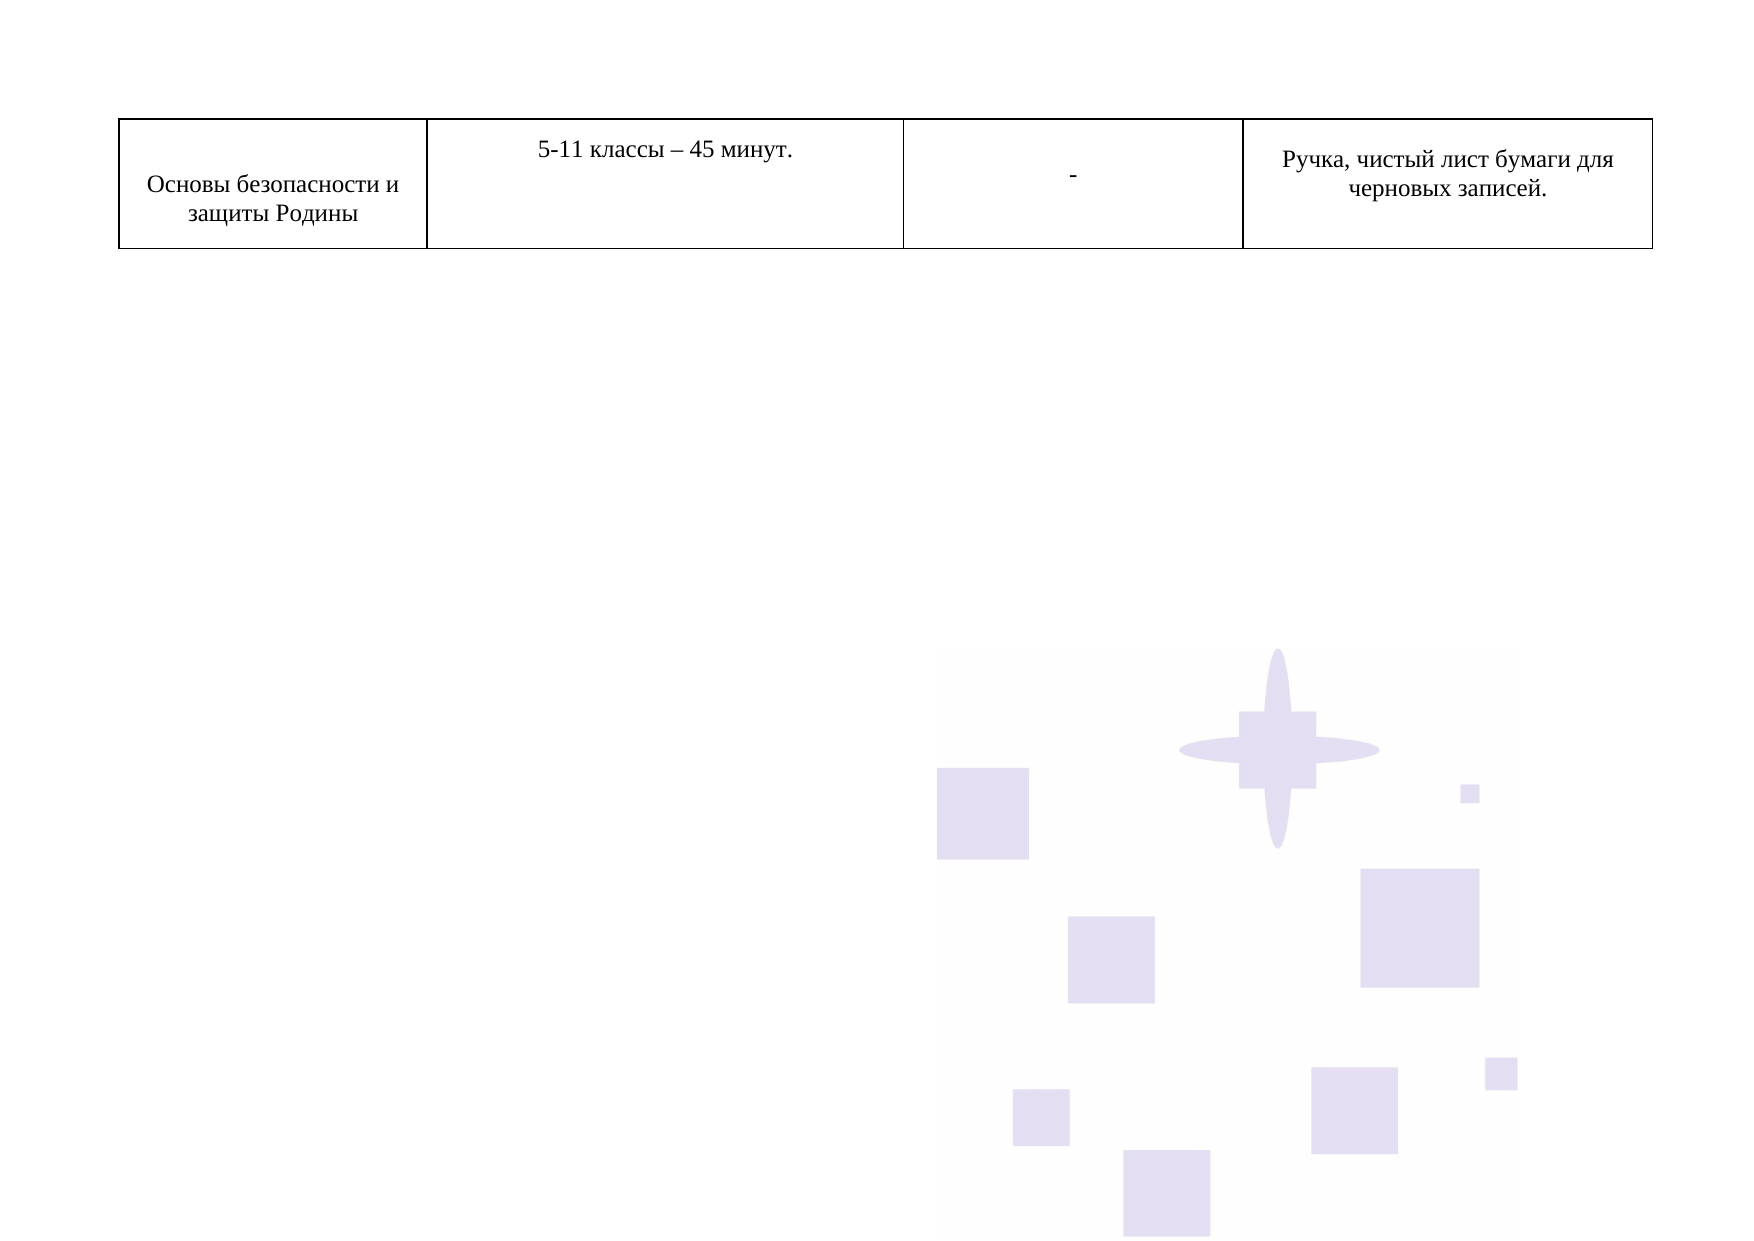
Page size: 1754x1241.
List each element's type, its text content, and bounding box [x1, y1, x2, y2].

table_cell - [904, 120, 1242, 248]
picture [934, 647, 1518, 1238]
table_cell 5-11 классы – 45 минут. [428, 120, 903, 248]
table_cell Ручка, чистый лист бумаги для черновых записей. [1244, 120, 1652, 248]
table_cell Основы безопасности и защиты Родины [120, 120, 426, 248]
